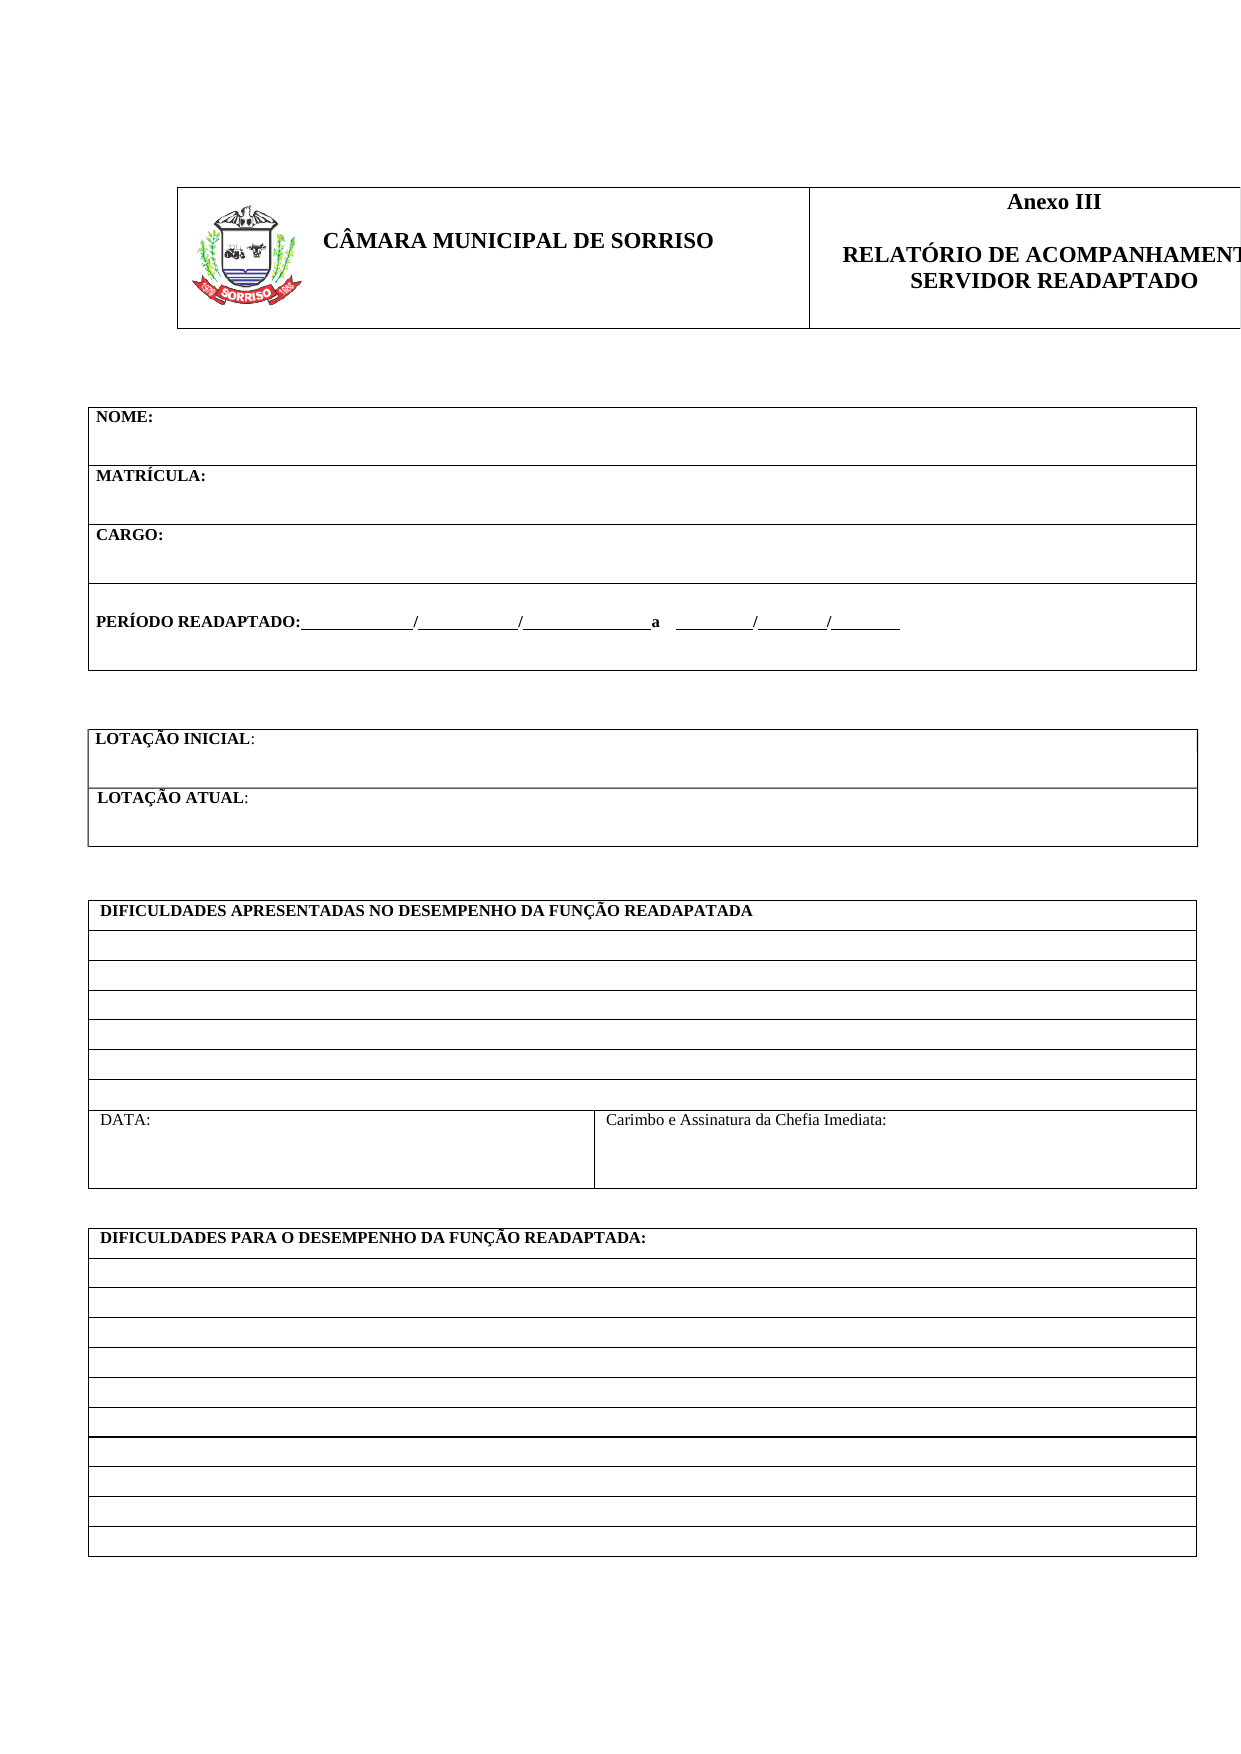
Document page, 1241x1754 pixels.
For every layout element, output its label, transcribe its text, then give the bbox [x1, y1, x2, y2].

table_cell [89, 1497, 1196, 1526]
table_cell [89, 1527, 1196, 1556]
table_header [89, 1080, 1196, 1110]
table_cell [89, 1408, 1196, 1436]
table_cell [89, 1259, 1196, 1287]
table_cell [89, 991, 1196, 1019]
table_cell PERÍODO READAPTADO: / / a / / [89, 584, 1196, 670]
table_cell [89, 1348, 1196, 1377]
table_cell MATRÍCULA: [89, 466, 1196, 524]
table_header NOME: [89, 408, 1196, 465]
table_header Anexo III RELATÓRIO DE ACOMPANHAMENTO SERVIDOR READAPTADO [810, 188, 1240, 327]
table_cell [89, 931, 1196, 960]
table_cell [89, 1467, 1196, 1496]
table_cell [89, 1020, 1196, 1049]
table_cell CARGO: [89, 525, 1196, 582]
table_cell [89, 1318, 1196, 1347]
table_header DIFICULDADES PARA O DESEMPENHO DA FUNÇÃO READAPTADA: [89, 1229, 1196, 1257]
table_header DIFICULDADES APRESENTADAS NO DESEMPENHO DA FUNÇÃO READAPATADA [89, 901, 1196, 930]
table_cell [89, 1438, 1196, 1466]
table_cell [89, 1288, 1196, 1317]
table_cell DATA: [89, 1111, 594, 1187]
table_cell [89, 1050, 1196, 1079]
table_cell [89, 1378, 1196, 1407]
table_cell Carimbo e Assinatura da Chefia Imediata: [595, 1111, 1196, 1187]
table_cell [89, 961, 1196, 989]
table_header CÂMARA MUNICIPAL DE SORRISO [178, 188, 809, 327]
